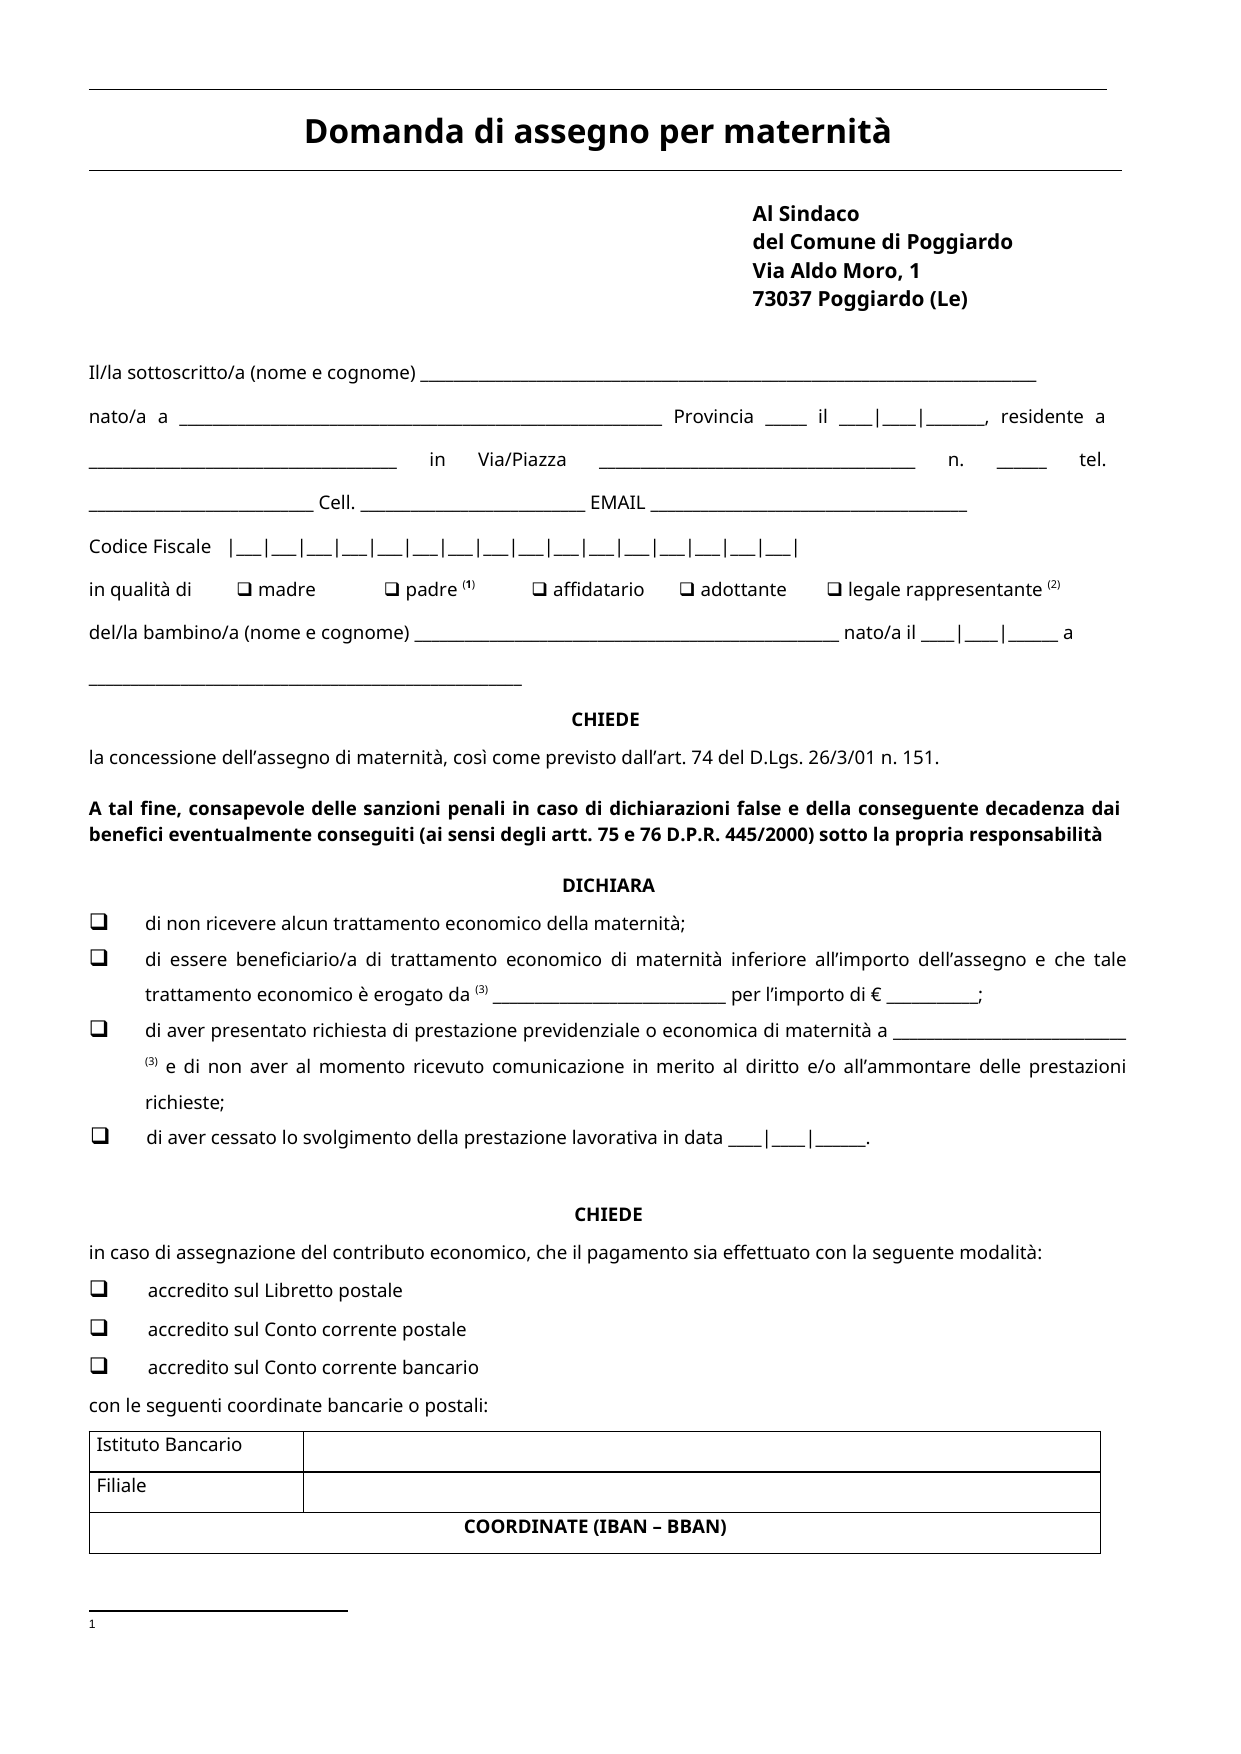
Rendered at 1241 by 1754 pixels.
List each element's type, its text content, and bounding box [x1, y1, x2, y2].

subtitle DICHIARA [89, 872, 1128, 898]
list di aver presentato richiesta di prestazione previdenziale o economica di maternità a ____________________________ (3) e di non aver al momento ricevuto comunicazione in merito al diritto e/o all’ammontare delle prestazioni richieste; [89, 1017, 1128, 1114]
list accredito sul Libretto postale [89, 1278, 1128, 1303]
list accredito sul Conto corrente postale [89, 1316, 1128, 1341]
subtitle Via Aldo Moro, 1 [752, 256, 1107, 284]
text la concessione dell’assegno di maternità, così come previsto dall’art. 74 del D.Lgs. 26/3/01 n. 151. [89, 744, 1122, 770]
table_cell Filiale [90, 1473, 303, 1512]
text nato/a a __________________________________________________________ Provincia _____ il ____|____|_______, residente a _____________________________________ in Via/Piazza ______________________________________ n. ______ tel. ___________________________ Cell. ___________________________ EMAIL ______________________________________ [89, 403, 1107, 515]
subtitle del Comune di Poggiardo [752, 227, 1107, 256]
table_header Istituto Bancario [90, 1432, 303, 1471]
table_cell COORDINATE (IBAN – BBAN) [90, 1513, 1100, 1553]
subtitle Domanda di assegno per maternità [89, 108, 1107, 154]
list accredito sul Conto corrente bancario [89, 1354, 1128, 1379]
text in qualità di madre padre () affidatario adottante legale rappresentante (2) [89, 576, 1122, 602]
list di non ricevere alcun trattamento economico della maternità; [89, 910, 1128, 936]
list di essere beneficiario/a di trattamento economico di maternità inferiore all’importo dell’assegno e che tale trattamento economico è erogato da (3) ____________________________ per l’importo di € ___________; [89, 946, 1128, 1007]
subtitle CHIEDE [89, 706, 1122, 732]
table_header [304, 1432, 1100, 1471]
text A tal fine, consapevole delle sanzioni penali in caso di dichiarazioni false e della conseguente decadenza dai benefici eventualmente conseguiti (ai sensi degli artt. 75 e 76 D.P.R. 445/2000) sotto la propria responsabilità [89, 796, 1122, 847]
text con le seguenti coordinate bancarie o postali: [89, 1392, 1128, 1418]
subtitle 73037 Poggiardo (Le) [752, 284, 1107, 313]
text del/la bambino/a (nome e cognome) ___________________________________________________ nato/a il ____|____|______ a ____________________________________________________ [89, 619, 1122, 688]
text Il/la sottoscritto/a (nome e cognome) __________________________________________________________________________ [89, 359, 1107, 385]
list di aver cessato lo svolgimento della prestazione lavorativa in data ____|____|______. [90, 1125, 1128, 1150]
subtitle Al Sindaco [752, 199, 1107, 227]
table_cell [304, 1473, 1100, 1512]
text CHIEDE [89, 1201, 1128, 1227]
text in caso di assegnazione del contributo economico, che il pagamento sia effettuato con la seguente modalità: [89, 1239, 1128, 1265]
text Codice Fiscale |___|___|___|___|___|___|___|___|___|___|___|___|___|___|___|___| [89, 533, 1122, 558]
